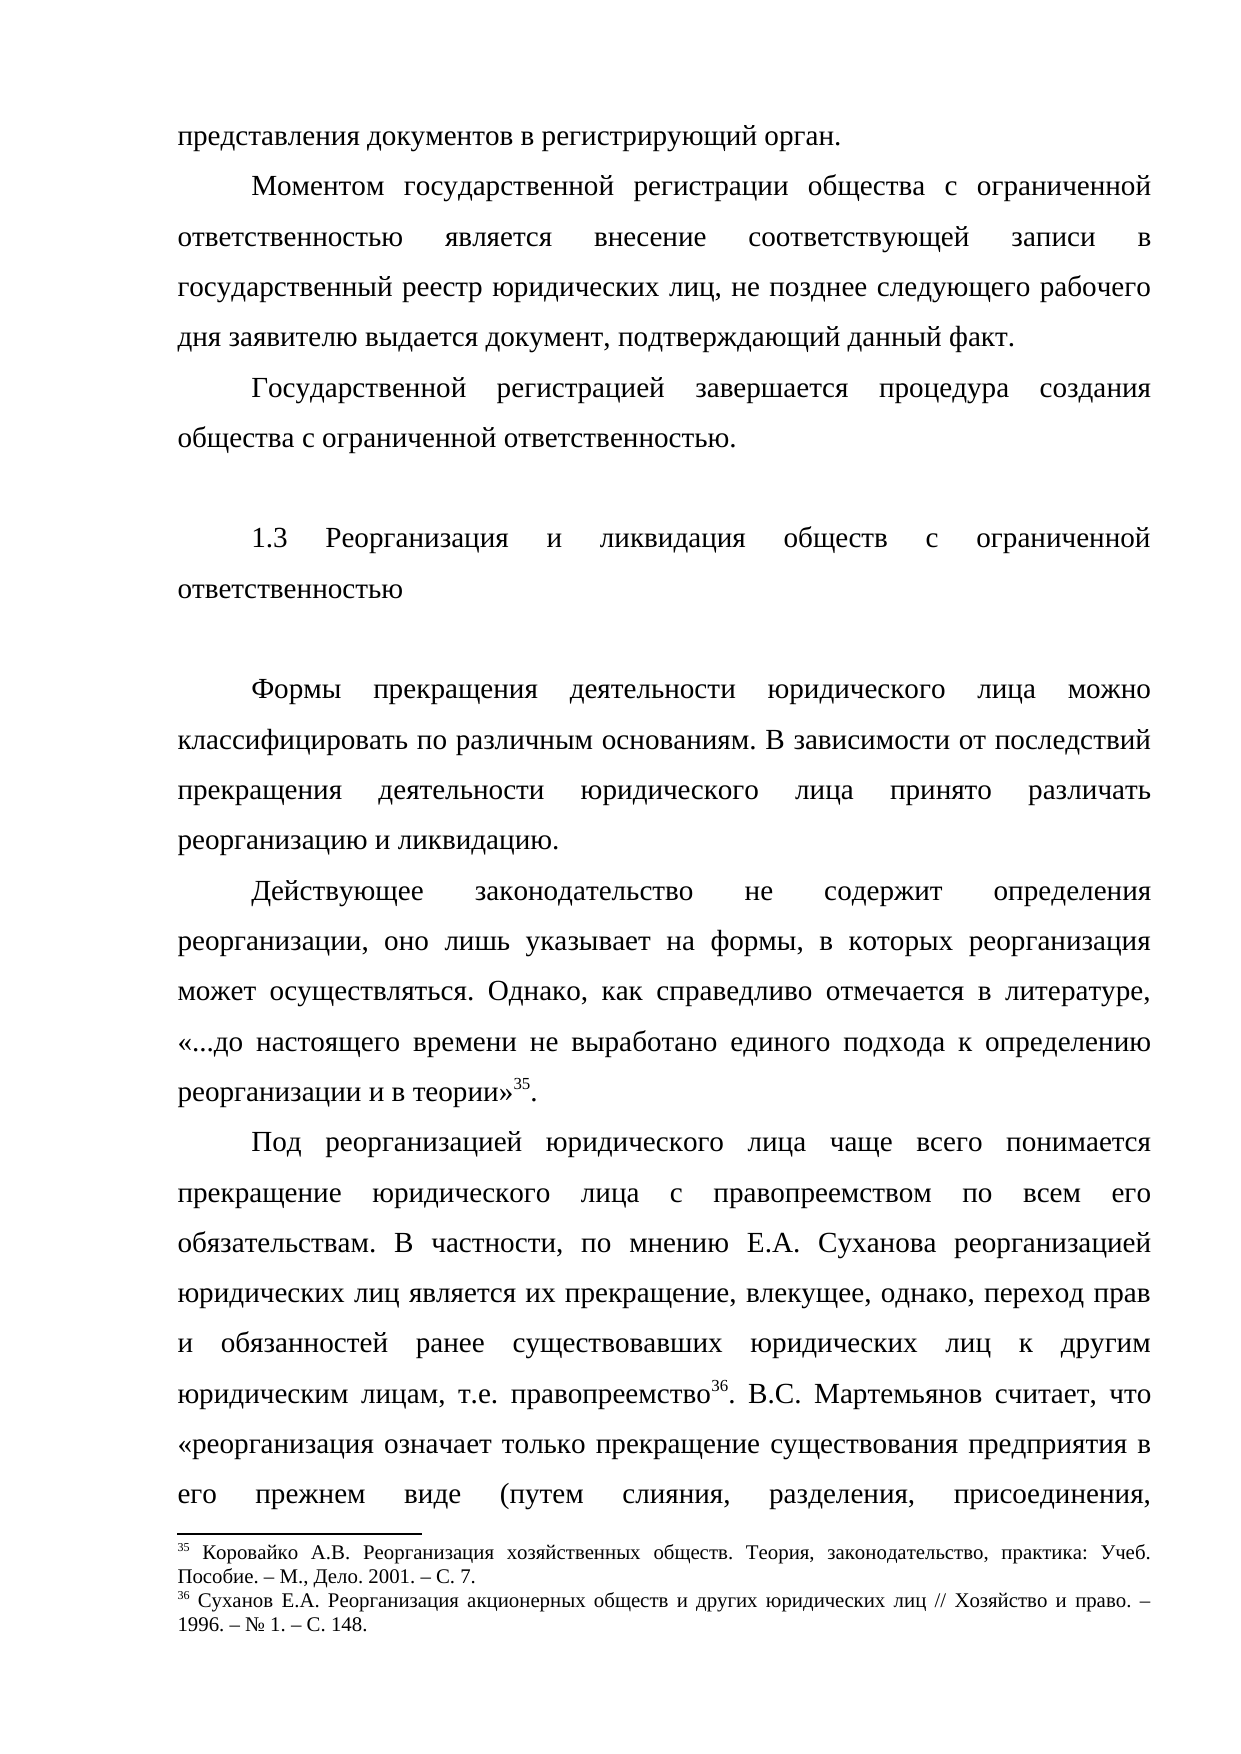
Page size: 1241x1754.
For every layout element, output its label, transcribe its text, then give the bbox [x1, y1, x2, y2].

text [177, 1124, 1152, 1510]
text Государственной регистрацией завершается процедура создания общества с ограниченной ответственностью. [177, 370, 1152, 453]
text Действующее законодательство не содержит определения реорганизации, оно лишь указывает на формы, в которых реорганизация может осуществляться. Однако, как справедливо отмечается в литературе, «...до настоящего времени не выработано единого подхода к определению реорганизации и в теории». [177, 873, 1152, 1108]
text Формы прекращения деятельности юридического лица можно классифицировать по различным основаниям. В зависимости от последствий прекращения деятельности юридического лица принято различать реорганизацию и ликвидацию. [177, 672, 1152, 856]
subtitle 1.3 Реорганизация и ликвидация обществ с ограниченной ответственностью [177, 521, 1152, 604]
text Моментом государственной регистрации общества с ограниченной ответственностью является внесение соответствующей записи в государственный реестр юридических лиц, не позднее следующего рабочего дня заявителю выдается документ, подтверждающий данный факт. [177, 168, 1152, 353]
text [177, 118, 1152, 152]
